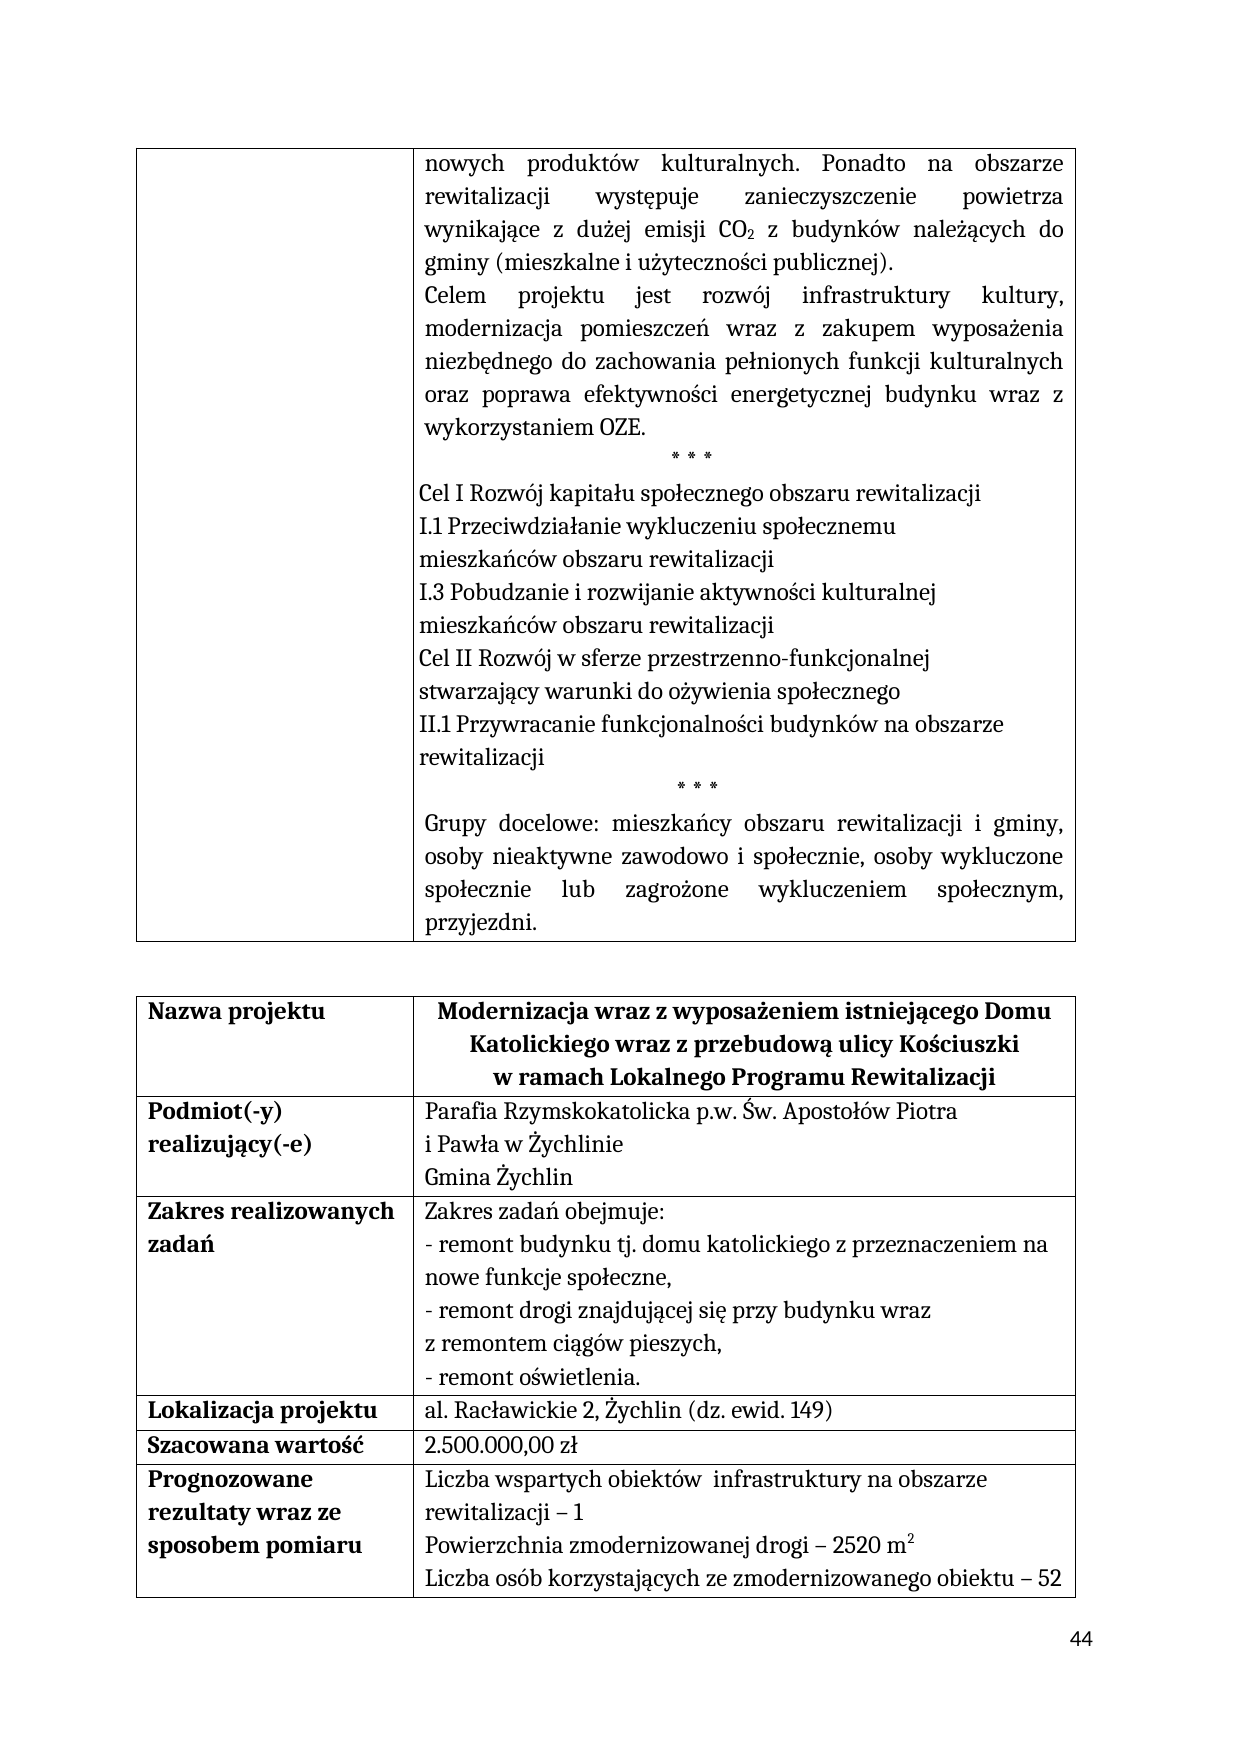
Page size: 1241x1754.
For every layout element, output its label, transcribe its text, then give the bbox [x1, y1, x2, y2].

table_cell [137, 149, 413, 941]
table_cell Zakres zadań obejmuje: - remont budynku tj. domu katolickiego z przeznaczeniem na nowe funkcje społeczne, - remont drogi znajdującej się przy budynku wraz z remontem ciągów pieszych, - remont oświetlenia. [414, 1197, 1075, 1395]
table_cell Podmiot(-y) realizujący(-e) [137, 1097, 413, 1196]
table_cell Zakres realizowanych zadań [137, 1197, 413, 1395]
table_cell Szacowana wartość [137, 1431, 413, 1463]
table_header Modernizacja wraz z wyposażeniem istniejącego Domu Katolickiego wraz z przebudową ulicy Kościuszki w ramach Lokalnego Programu Rewitalizacji [414, 997, 1075, 1096]
table_cell al. Racławickie 2, Żychlin (dz. ewid. 149) [414, 1396, 1075, 1429]
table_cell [414, 1465, 1075, 1597]
table_header Nazwa projektu [137, 997, 413, 1096]
table_cell 2.500.000,00 zł [414, 1431, 1075, 1463]
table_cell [137, 1465, 413, 1597]
table_cell Parafia Rzymskokatolicka p.w. Św. Apostołów Piotra i Pawła w Żychlinie Gmina Żychlin [414, 1097, 1075, 1196]
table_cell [414, 149, 1075, 941]
table_cell Lokalizacja projektu [137, 1396, 413, 1429]
